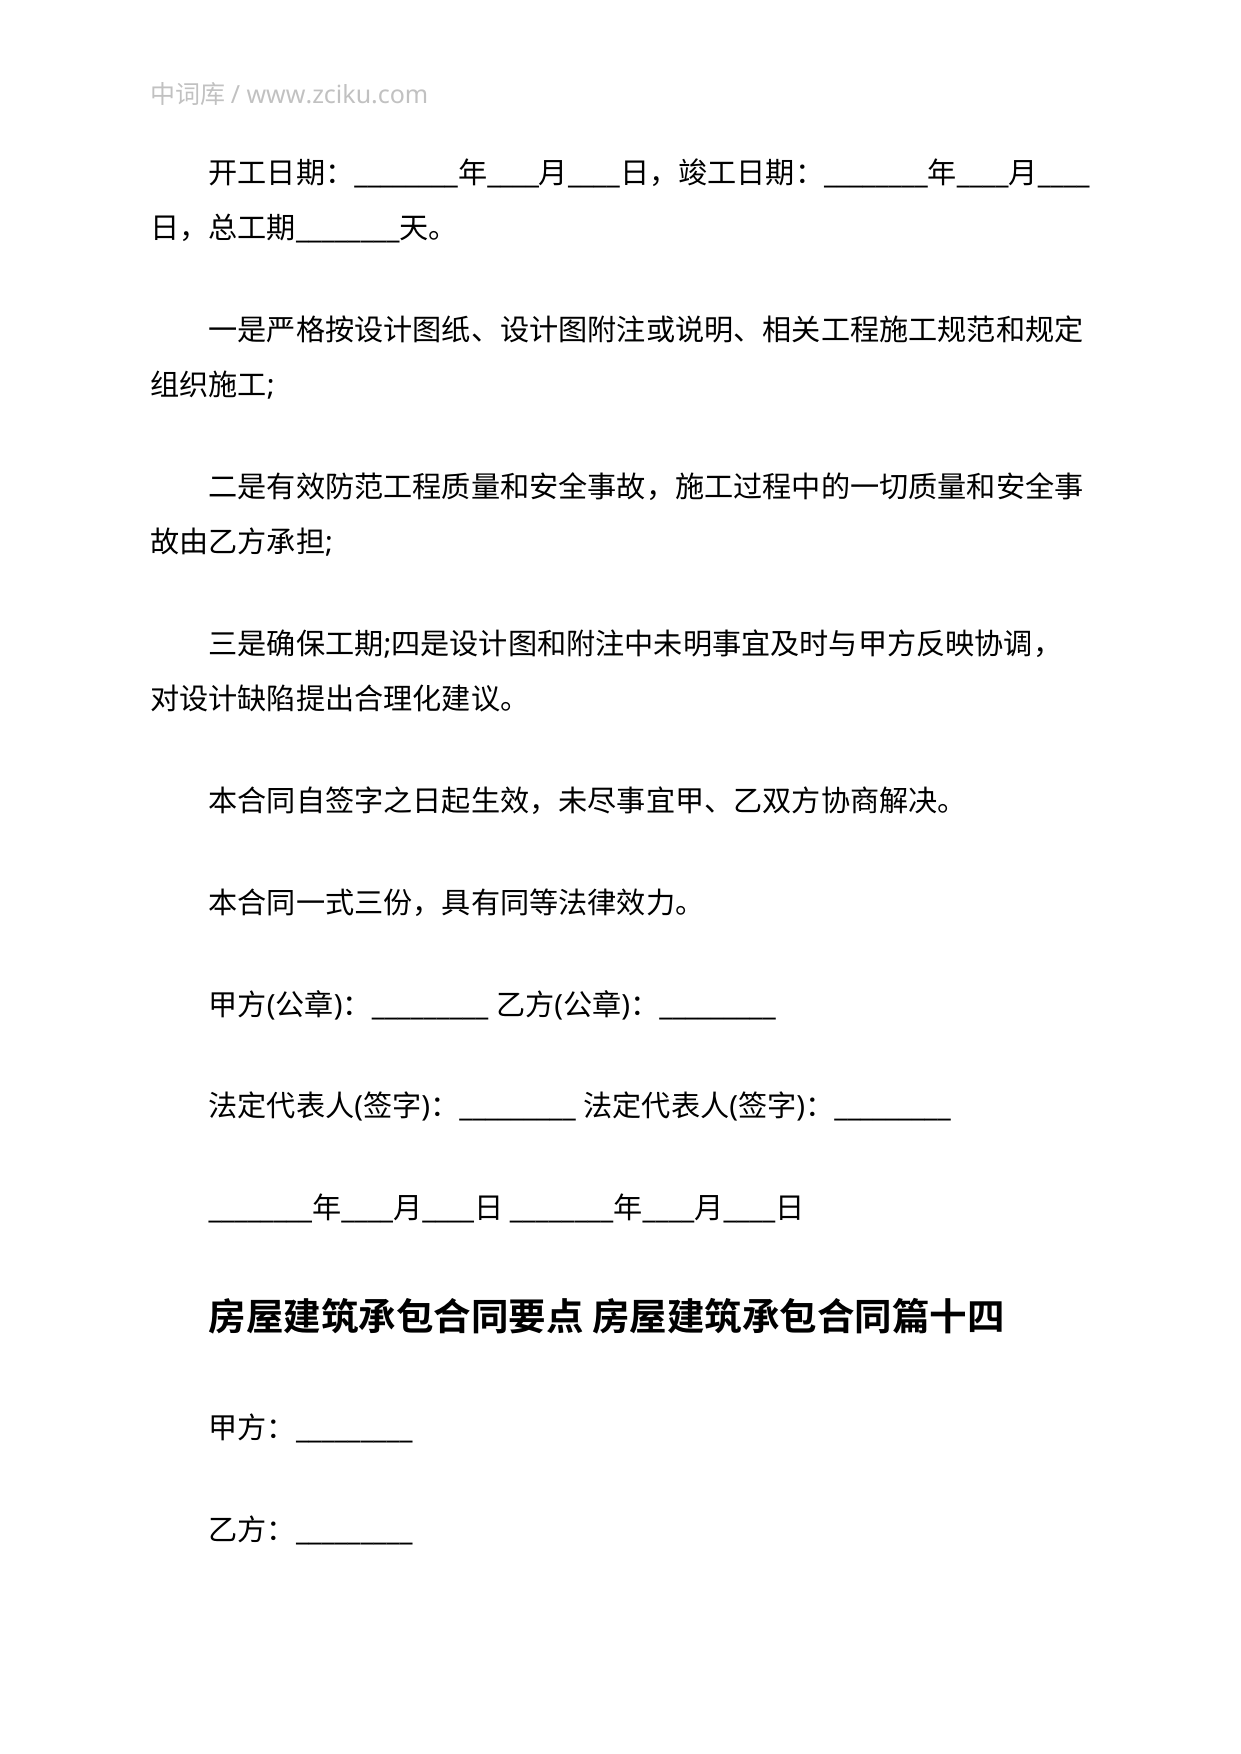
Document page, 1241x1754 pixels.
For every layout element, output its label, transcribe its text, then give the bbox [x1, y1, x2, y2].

text 乙方：_________ [150, 1506, 1090, 1549]
text 三是确保工期;四是设计图和附注中未明事宜及时与甲方反映协调，对设计缺陷提出合理化建议。 [150, 621, 1090, 718]
text 法定代表人(签字)：_________ 法定代表人(签字)：_________ [150, 1083, 1090, 1125]
text 二是有效防范工程质量和安全事故，施工过程中的一切质量和安全事故由乙方承担; [150, 464, 1090, 561]
text 一是严格按设计图纸、设计图附注或说明、相关工程施工规范和规定组织施工; [150, 307, 1090, 404]
text 房屋建筑承包合同要点 房屋建筑承包合同篇十四 [150, 1287, 1090, 1341]
text 本合同一式三份，具有同等法律效力。 [150, 879, 1090, 922]
text 甲方：_________ [150, 1404, 1090, 1447]
text 甲方(公章)：_________ 乙方(公章)：_________ [150, 981, 1090, 1023]
text 开工日期：________年____月____日，竣工日期：________年____月____日，总工期________天。 [150, 150, 1090, 247]
text ________年____月____日 ________年____月____日 [150, 1185, 1090, 1227]
text 本合同自签字之日起生效，未尽事宜甲、乙双方协商解决。 [150, 777, 1090, 820]
